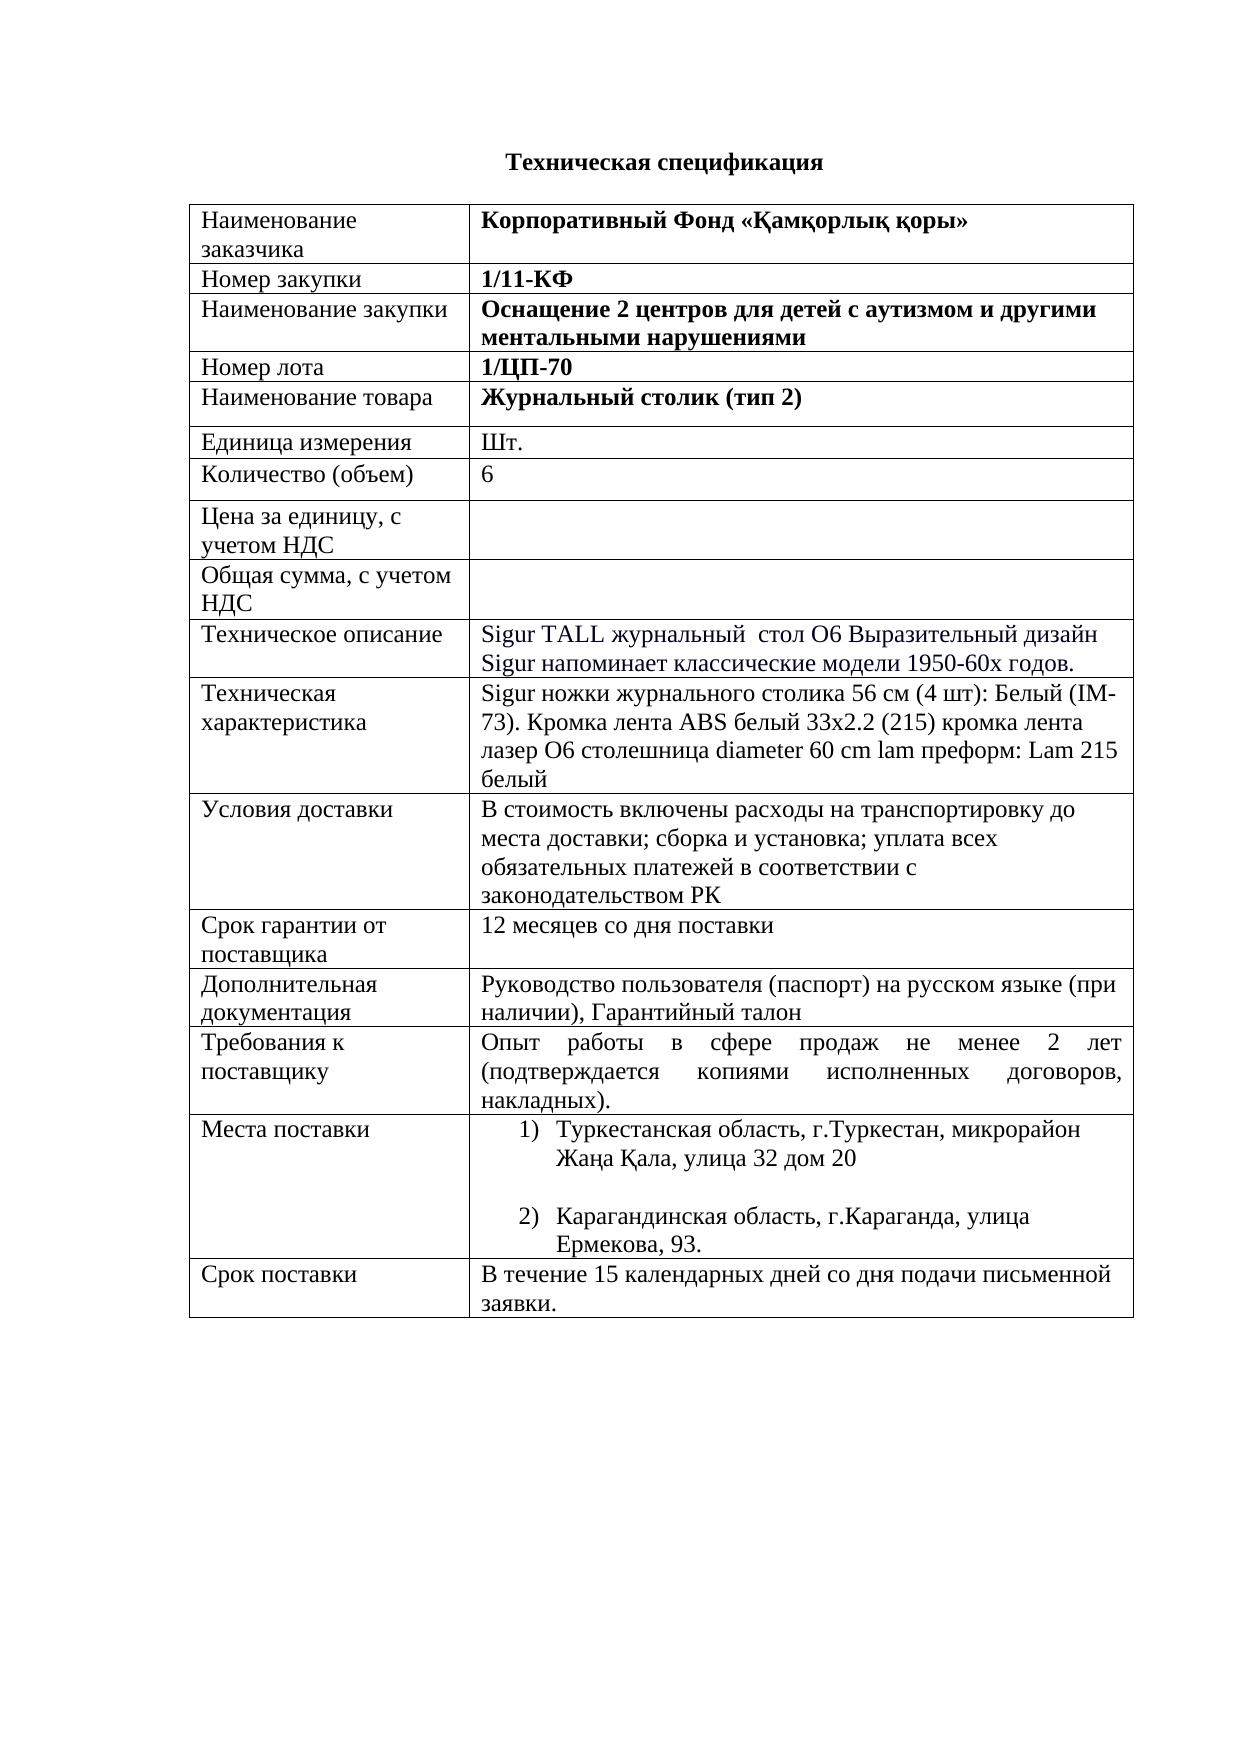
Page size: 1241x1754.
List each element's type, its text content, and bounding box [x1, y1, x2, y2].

table_cell Sigur ножки журнального столика 56 см (4 шт): Белый (IM-73). Кромка лента ABS белый 33x2.2 (215) кромка лента лазер O6 столешница diameter 60 cm lam преформ: Lam 215 белый [470, 678, 1133, 793]
table_cell Техническое описание [190, 620, 469, 677]
table_cell Номер лота [190, 352, 469, 381]
table_cell Техническая характеристика [190, 678, 469, 793]
table_cell Условия доставки [190, 794, 469, 909]
table_cell Шт. [470, 427, 1133, 458]
table_cell Опыт работы в сфере продаж не менее 2 лет (подтверждается копиями исполненных договоров, накладных). [470, 1027, 1133, 1113]
table_cell 12 месяцев со дня поставки [470, 910, 1133, 968]
table_cell Номер закупки [190, 264, 469, 293]
table_cell Единица измерения [190, 427, 469, 458]
table_cell 1/ЦП-70 [470, 352, 1133, 381]
table_cell В стоимость включены расходы на транспортировку до места доставки; сборка и установка; уплата всех обязательных платежей в соответствии с законодательством РК [470, 794, 1133, 909]
table_cell [470, 501, 1133, 559]
table_header Корпоративный Фонд «Қамқорлық қоры» [470, 205, 1133, 263]
table_cell Цена за единицу, с учетом НДС [190, 501, 469, 559]
table_cell Наименование закупки [190, 294, 469, 351]
text Техническая спецификация [177, 147, 1152, 176]
table_cell Наименование товара [190, 382, 469, 426]
table_cell Туркестанская область, г.Туркестан, микрорайон Жаңа Қала, улица 32 дом 20 Карагандинская область, г.Караганда, улица Ермекова, 93. [470, 1115, 1133, 1258]
table_cell [470, 560, 1133, 618]
table_cell Срок гарантии от поставщика [190, 910, 469, 968]
table_cell Оснащение 2 центров для детей с аутизмом и другими ментальными нарушениями [470, 294, 1133, 351]
table_cell Количество (объем) [190, 459, 469, 500]
table_cell Места поставки [190, 1115, 469, 1258]
table_cell В течение 15 календарных дней со дня подачи письменной заявки. [470, 1259, 1133, 1317]
table_cell Срок поставки [190, 1259, 469, 1317]
table_cell Руководство пользователя (паспорт) на русском языке (при наличии), Гарантийный талон [470, 969, 1133, 1026]
table_cell Общая сумма, с учетом НДС [190, 560, 469, 618]
table_cell Требования к поставщику [190, 1027, 469, 1113]
table_cell Дополнительная документация [190, 969, 469, 1026]
table_cell 1/11-КФ [470, 264, 1133, 293]
table_cell Журнальный столик (тип 2) [470, 382, 1133, 426]
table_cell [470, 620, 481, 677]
table_cell 6 [470, 459, 1133, 500]
table_header Наименование заказчика [190, 205, 469, 263]
